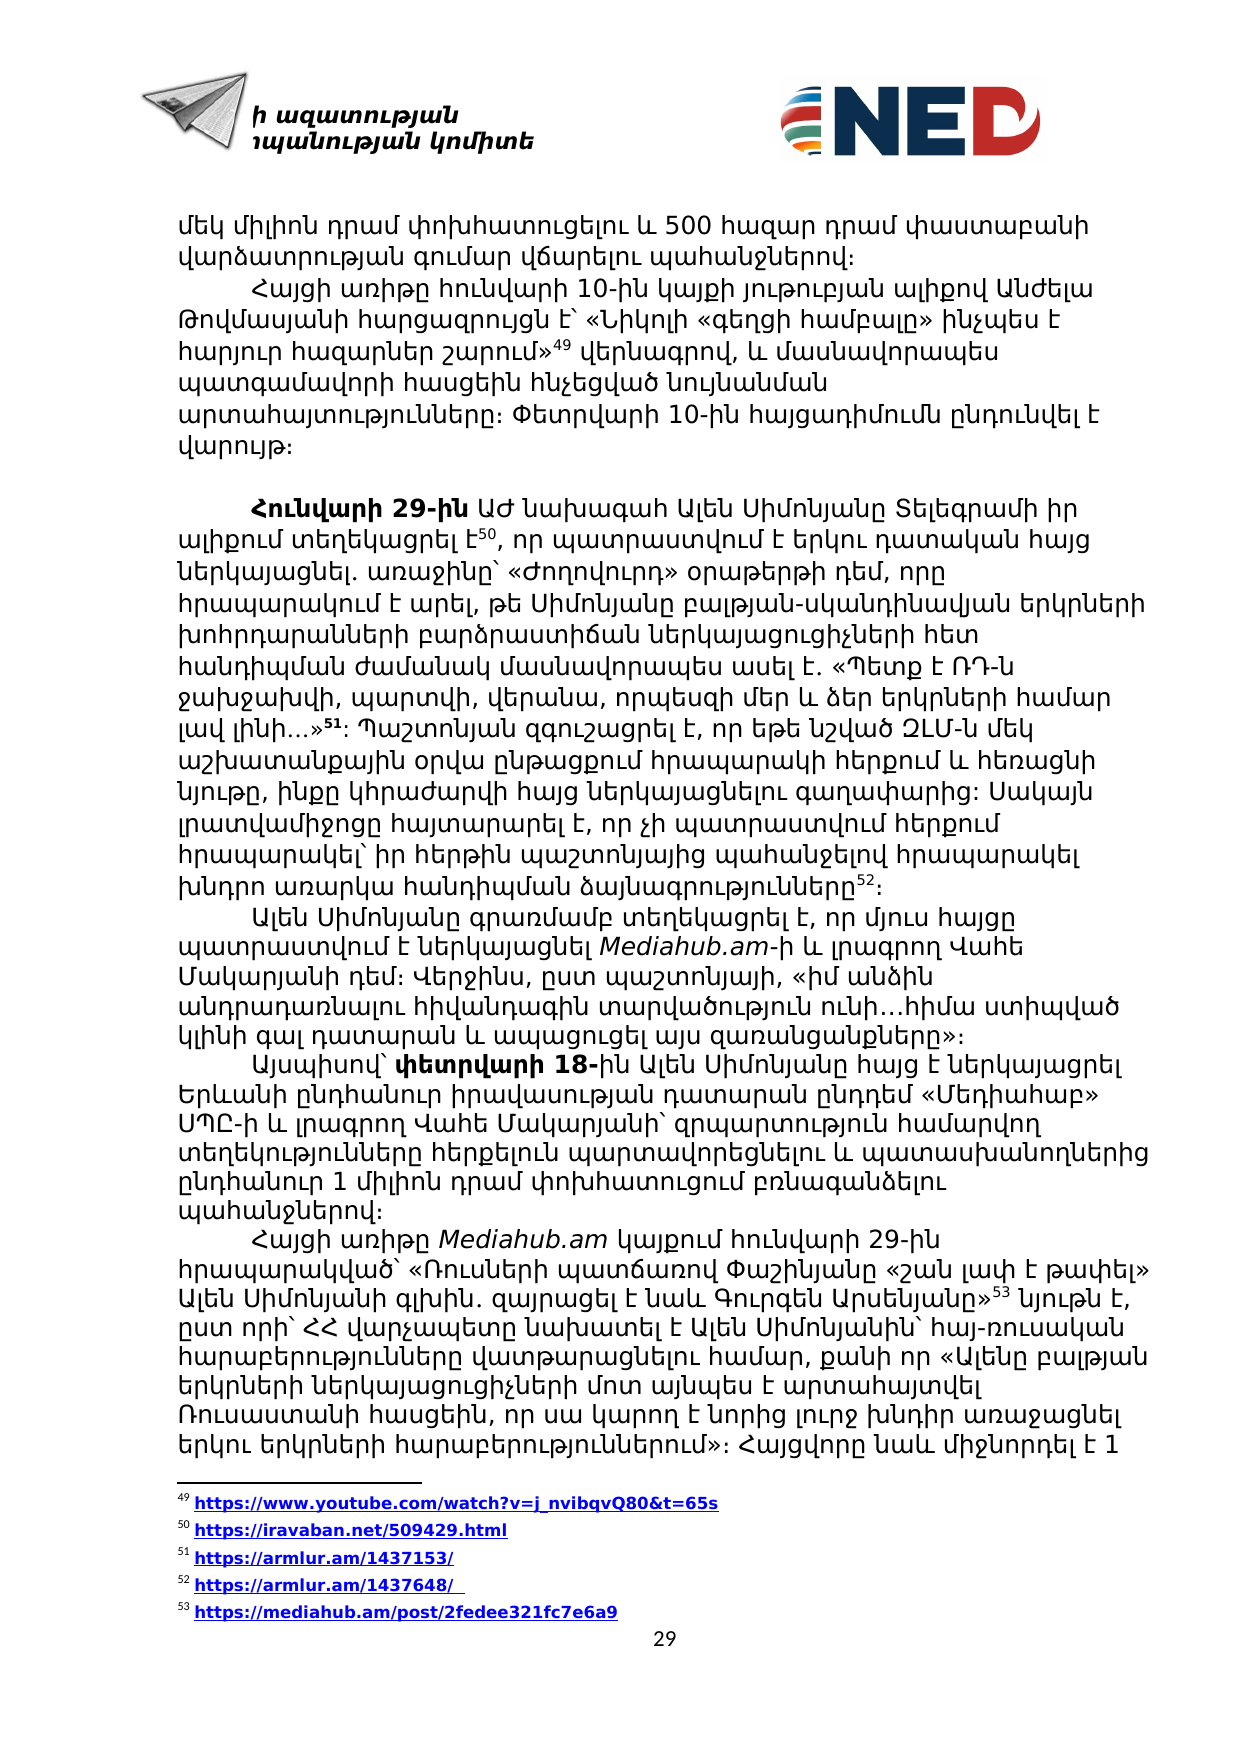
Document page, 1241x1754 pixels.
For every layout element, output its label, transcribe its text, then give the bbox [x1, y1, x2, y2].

picture [136, 50, 254, 164]
picture [777, 75, 1047, 163]
text Ալեն Սիմոնյանը գրառմամբ տեղեկացրել է, որ մյուս հայցը պատրաստվում է ներկայացնել Mediahub.am-ի և լրագրող Վահե Մակարյանի դեմ։ Վերջինս, ըստ պաշտոնյայի, «իմ անձին անդրադառնալու հիվանդագին տարվածություն ունի․․․հիմա ստիպված կլինի գալ դատարան և ապացուցել այս զառանցանքները»։ Այսպիսով՝ փետրվարի 18-ին Ալեն Սիմոնյանը հայց է ներկայացրել Երևանի ընդհանուր իրավասության դատարան ընդդեմ «Մեդիահաբ» ՍՊԸ-ի և լրագրող Վահե Մակարյանի՝ զրպարտություն համարվող տեղեկությունները հերքելուն պարտավորեցնելու և պատասխանողներից ընդհանուր 1 միլիոն դրամ փոխհատուցում բռնագանձելու պահանջներով։ [177, 903, 1152, 1226]
text Հունվարի 29-ին ԱԺ նախագահ Ալեն Սիմոնյանը Տելեգրամի իր ալիքում տեղեկացրել է, որ պատրաստվում է երկու դատական հայց ներկայացնել․ առաջինը՝ «Ժողովուրդ» օրաթերթի դեմ, որը հրապարակում է արել, թե Սիմոնյանը բալթյան-սկանդինավյան երկրների խոհրդարանների բարձրաստիճան ներկայացուցիչների հետ հանդիպման ժամանակ մասնավորապես ասել է․ «Պետք է ՌԴ-ն ջախջախվի, պարտվի, վերանա, որպեսզի մեր և ձեր երկրների համար լավ լինի․․․»: Պաշտոնյան զգուշացրել է, որ եթե նշված ԶԼՄ-ն մեկ աշխատանքային օրվա ընթացքում հրապարակի հերքում և հեռացնի նյութը, ինքը կհրաժարվի հայց ներկայացնելու գաղափարից: Սակայն լրատվամիջոցը հայտարարել է, որ չի պատրաստվում հերքում հրապարակել՝ իր հերթին պաշտոնյայից պահանջելով հրապարակել խնդրո առարկա հանդիպման ձայնագրությունները։ [177, 494, 1152, 901]
